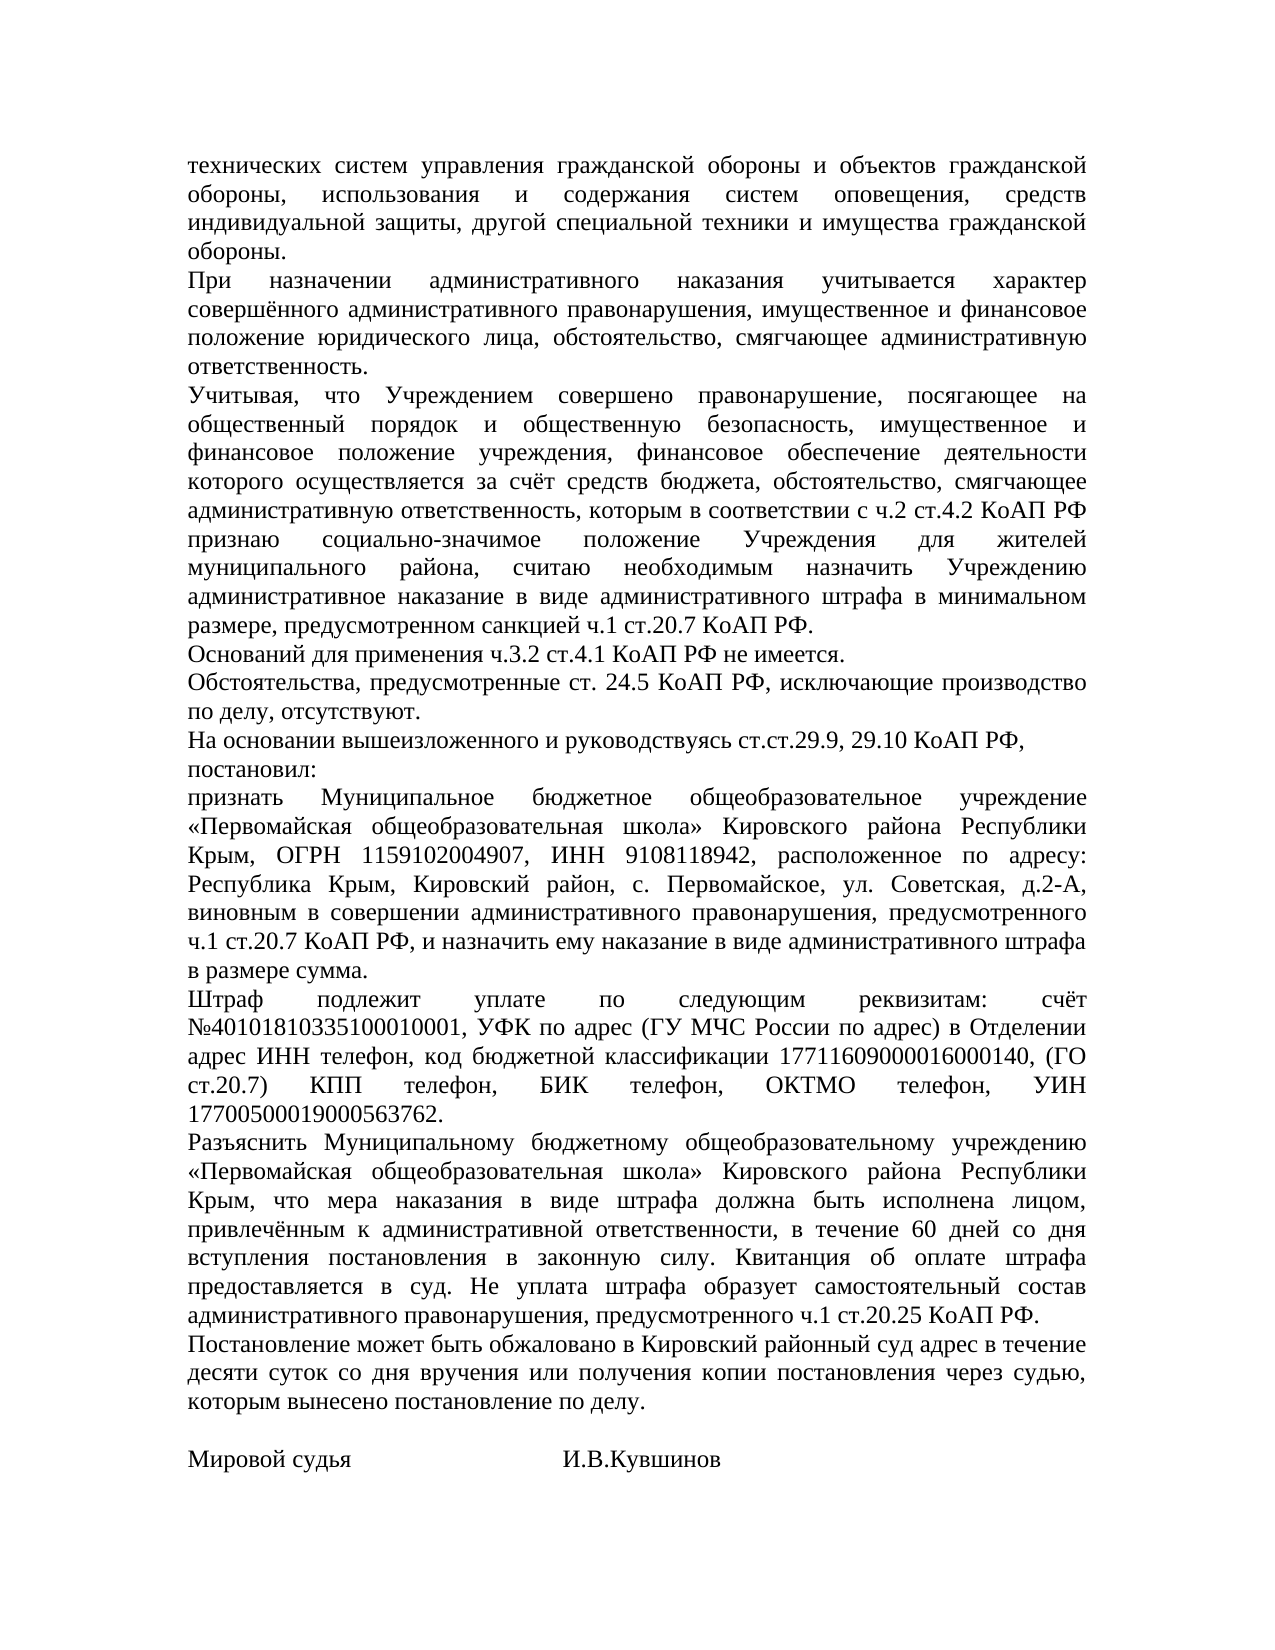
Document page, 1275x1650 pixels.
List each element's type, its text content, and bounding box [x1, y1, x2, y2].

text Штраф подлежит уплате по следующим реквизитам: счёт №40101810335100010001, УФК по адрес (ГУ МЧС России по адрес) в Отделении адрес ИНН телефон, код бюджетной классификации 17711609000016000140, (ГО ст.20.7) КПП телефон, БИК телефон, ОКТМО телефон, УИН 17700500019000563762. [187, 984, 1087, 1127]
text Учитывая, что Учреждением совершено правонарушение, посягающее на общественный порядок и общественную безопасность, имущественное и финансовое положение учреждения, финансовое обеспечение деятельности которого осуществляется за счёт средств бюджета, обстоятельство, смягчающее административную ответственность, которым в соответствии с ч.2 ст.4.2 КоАП РФ признаю социально-значимое положение Учреждения для жителей муниципального района, считаю необходимым назначить Учреждению административное наказание в виде административного штрафа в минимальном размере, предусмотренном санкцией ч.1 ст.20.7 КоАП РФ. [187, 380, 1087, 639]
text Обстоятельства, предусмотренные ст. 24.5 КоАП РФ, исключающие производство по делу, отсутствуют. [187, 667, 1087, 725]
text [187, 150, 1087, 265]
text Оснований для применения ч.3.2 ст.4.1 КоАП РФ не имеется. [187, 639, 1087, 667]
text Постановление может быть обжаловано в Кировский районный суд адрес в течение десяти суток со дня вручения или получения копии постановления через судью, которым вынесено постановление по делу. [187, 1329, 1087, 1415]
text При назначении административного наказания учитывается характер совершённого административного правонарушения, имущественное и финансовое положение юридического лица, обстоятельство, смягчающее административную ответственность. [187, 265, 1087, 380]
text На основании вышеизложенного и руководствуясь ст.ст.29.9, 29.10 КоАП РФ, [187, 725, 1087, 754]
text признать Муниципальное бюджетное общеобразовательное учреждение «Первомайская общеобразовательная школа» Кировского района Республики Крым, ОГРН 1159102004907, ИНН 9108118942, расположенное по адресу: Республика Крым, Кировский район, с. Первомайское, ул. Советская, д.2-А, виновным в совершении административного правонарушения, предусмотренного ч.1 ст.20.7 КоАП РФ, и назначить ему наказание в виде административного штрафа в размере сумма. [187, 782, 1087, 984]
text Разъяснить Муниципальному бюджетному общеобразовательному учреждению «Первомайская общеобразовательная школа» Кировского района Республики Крым, что мера наказания в виде штрафа должна быть исполнена лицом, привлечённым к административной ответственности, в течение 60 дней со дня вступления постановления в законную силу. Квитанция об оплате штрафа предоставляется в суд. Не уплата штрафа образует самостоятельный состав административного правонарушения, предусмотренного ч.1 ст.20.25 КоАП РФ. [187, 1127, 1087, 1329]
text постановил: [187, 754, 1087, 782]
text Мировой судья И.В.Кувшинов [187, 1444, 1087, 1472]
